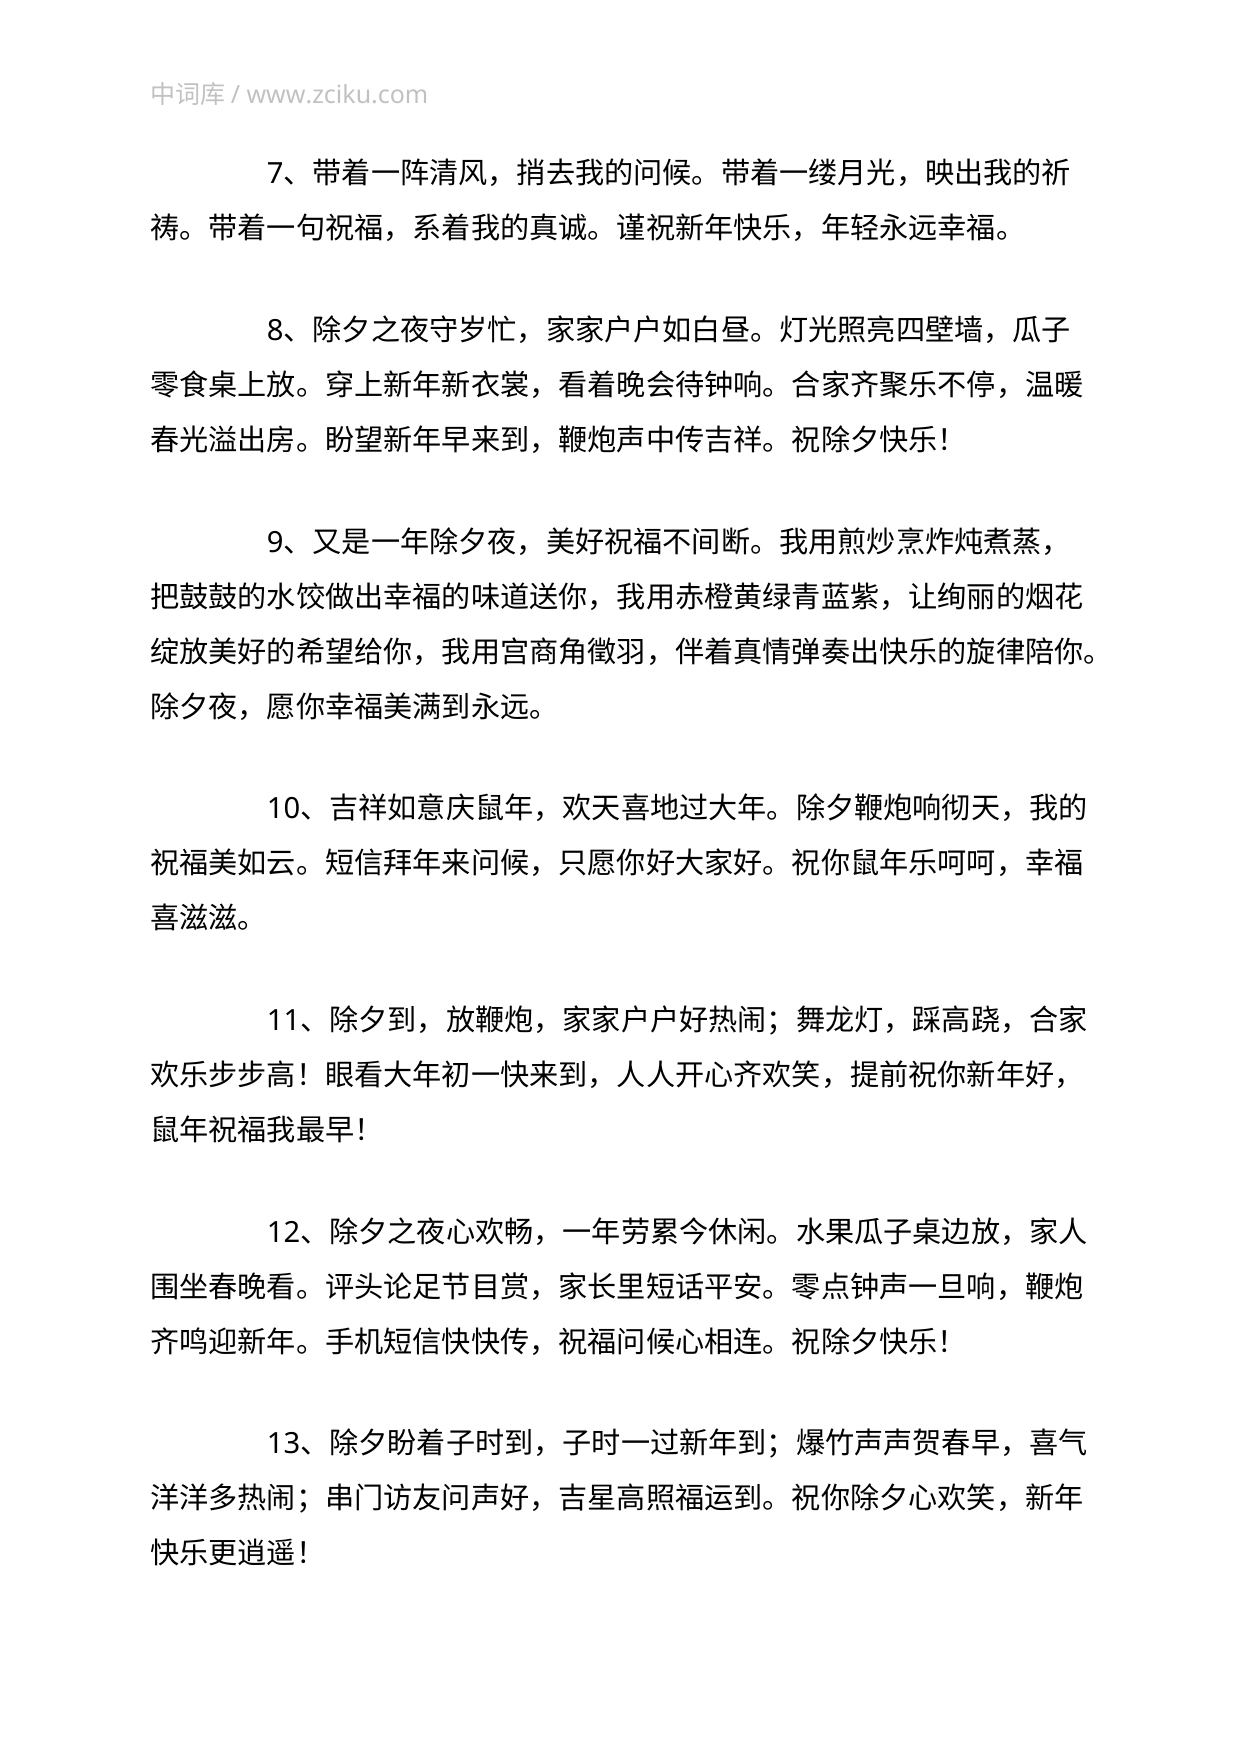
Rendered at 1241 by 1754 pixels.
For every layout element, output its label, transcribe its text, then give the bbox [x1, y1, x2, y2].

text 12、除夕之夜心欢畅，一年劳累今休闲。水果瓜子桌边放，家人围坐春晚看。评头论足节目赏，家长里短话平安。零点钟声一旦响，鞭炮齐鸣迎新年。手机短信快快传，祝福问候心相连。祝除夕快乐！ [150, 1208, 1090, 1361]
text 7、带着一阵清风，捎去我的问候。带着一缕月光，映出我的祈祷。带着一句祝福，系着我的真诚。谨祝新年快乐，年轻永远幸福。 [150, 150, 1090, 247]
text 13、除夕盼着子时到，子时一过新年到；爆竹声声贺春早，喜气洋洋多热闹；串门访友问声好，吉星高照福运到。祝你除夕心欢笑，新年快乐更逍遥！ [150, 1420, 1090, 1572]
text 11、除夕到，放鞭炮，家家户户好热闹；舞龙灯，踩高跷，合家欢乐步步高！眼看大年初一快来到，人人开心齐欢笑，提前祝你新年好，鼠年祝福我最早！ [150, 997, 1090, 1149]
text 8、除夕之夜守岁忙，家家户户如白昼。灯光照亮四壁墙，瓜子零食桌上放。穿上新年新衣裳，看着晚会待钟响。合家齐聚乐不停，温暖春光溢出房。盼望新年早来到，鞭炮声中传吉祥。祝除夕快乐！ [150, 307, 1090, 459]
text 9、又是一年除夕夜，美好祝福不间断。我用煎炒烹炸炖煮蒸，把鼓鼓的水饺做出幸福的味道送你，我用赤橙黄绿青蓝紫，让绚丽的烟花绽放美好的希望给你，我用宫商角徵羽，伴着真情弹奏出快乐的旋律陪你。除夕夜，愿你幸福美满到永远。 [150, 518, 1090, 726]
text 10、吉祥如意庆鼠年，欢天喜地过大年。除夕鞭炮响彻天，我的祝福美如云。短信拜年来问候，只愿你好大家好。祝你鼠年乐呵呵，幸福喜滋滋。 [150, 785, 1090, 937]
